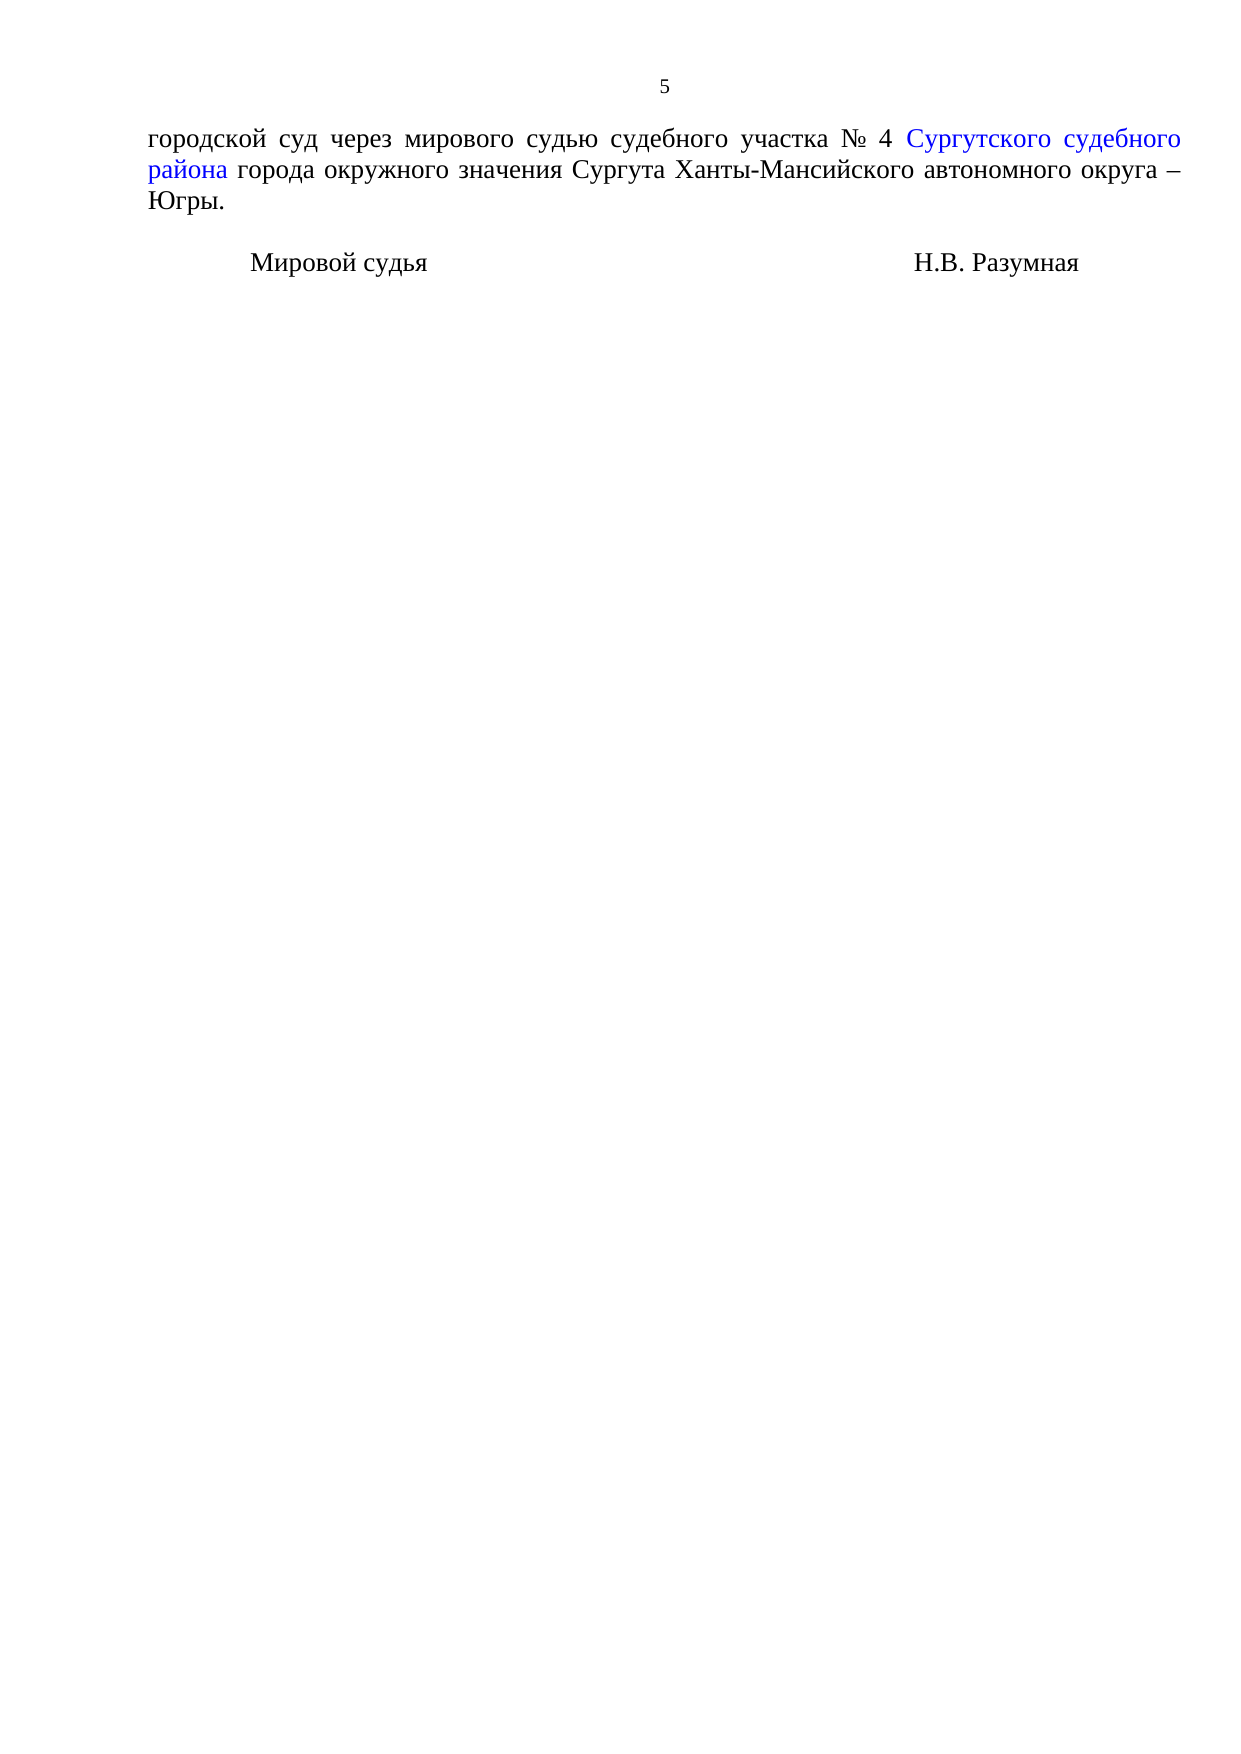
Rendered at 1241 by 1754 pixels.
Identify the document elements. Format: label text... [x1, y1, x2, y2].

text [148, 122, 1181, 215]
text Мировой судья Н.В. Разумная [148, 247, 1181, 278]
